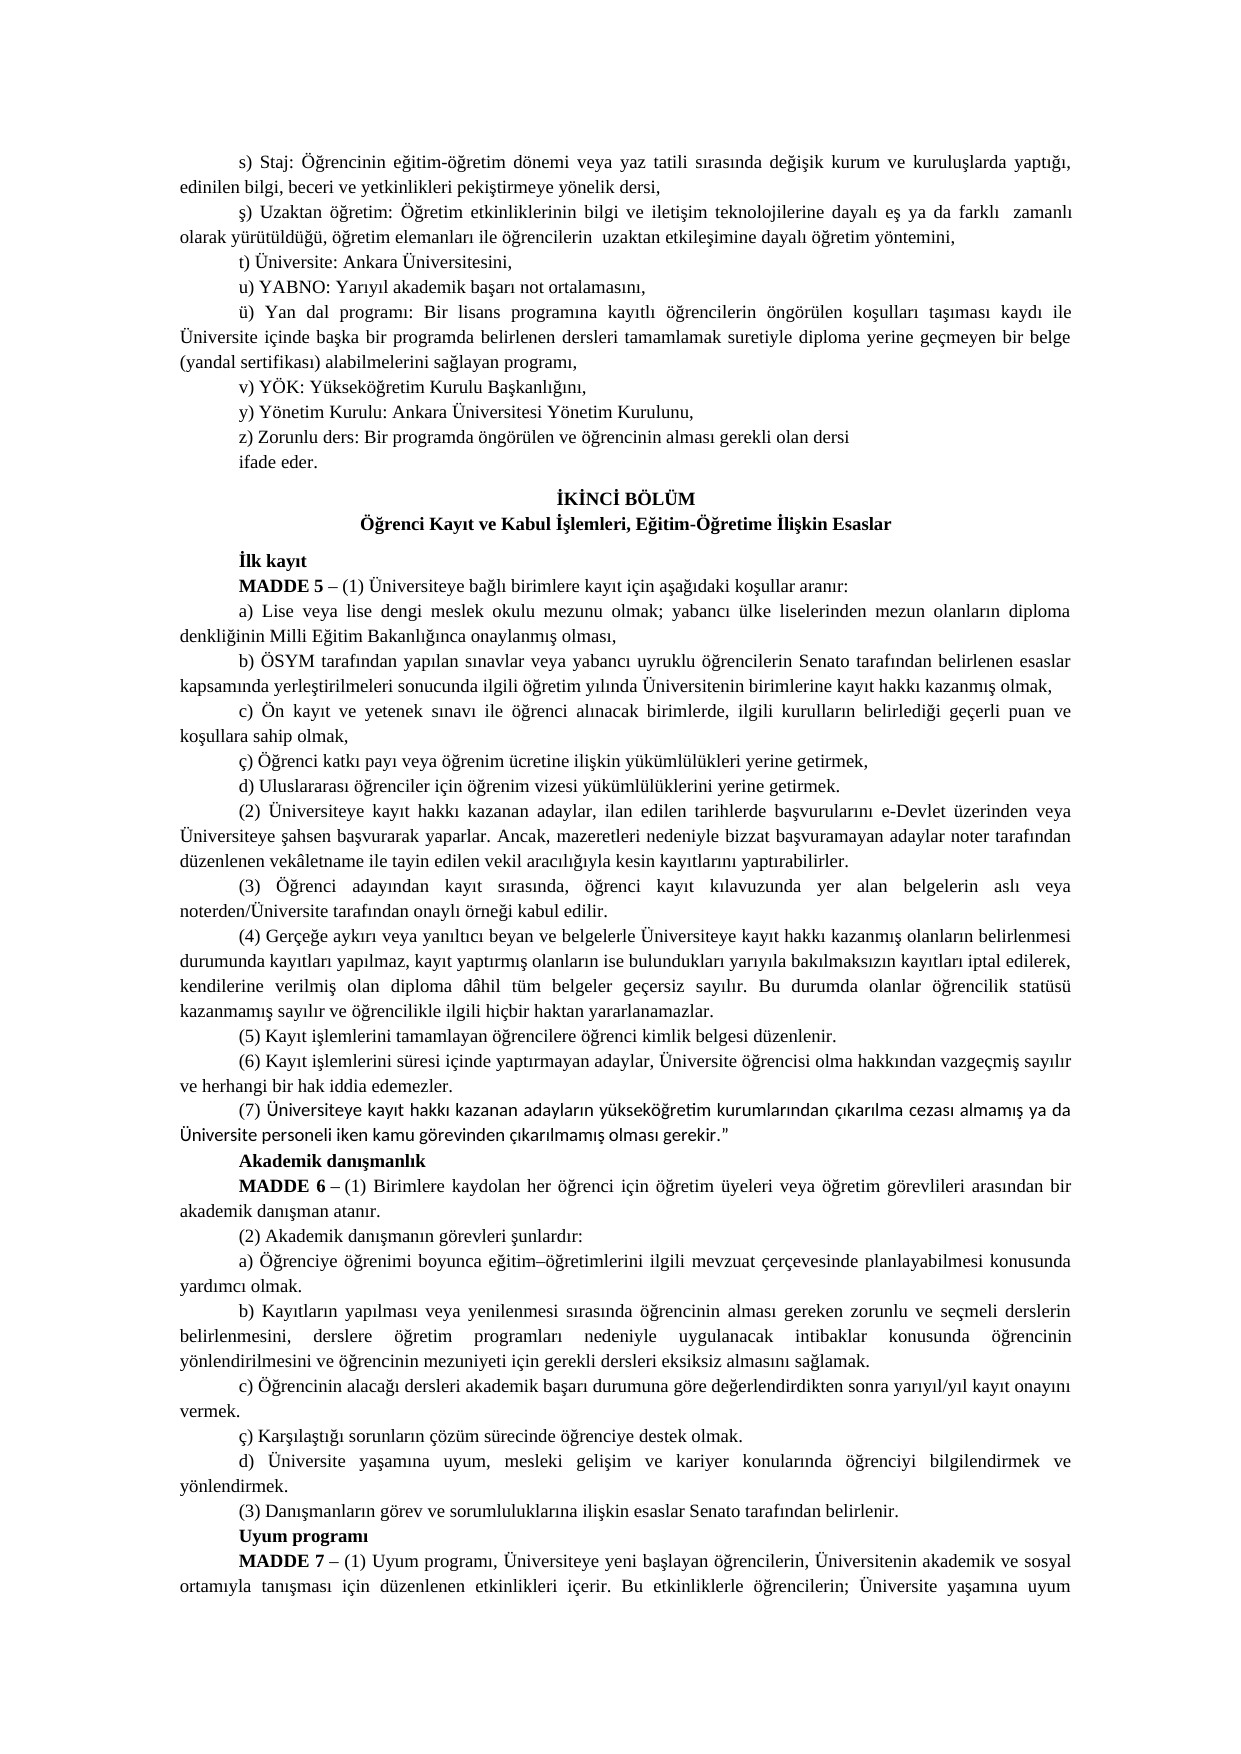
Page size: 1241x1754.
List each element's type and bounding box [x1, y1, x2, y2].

table_header [159, 148, 1093, 1596]
